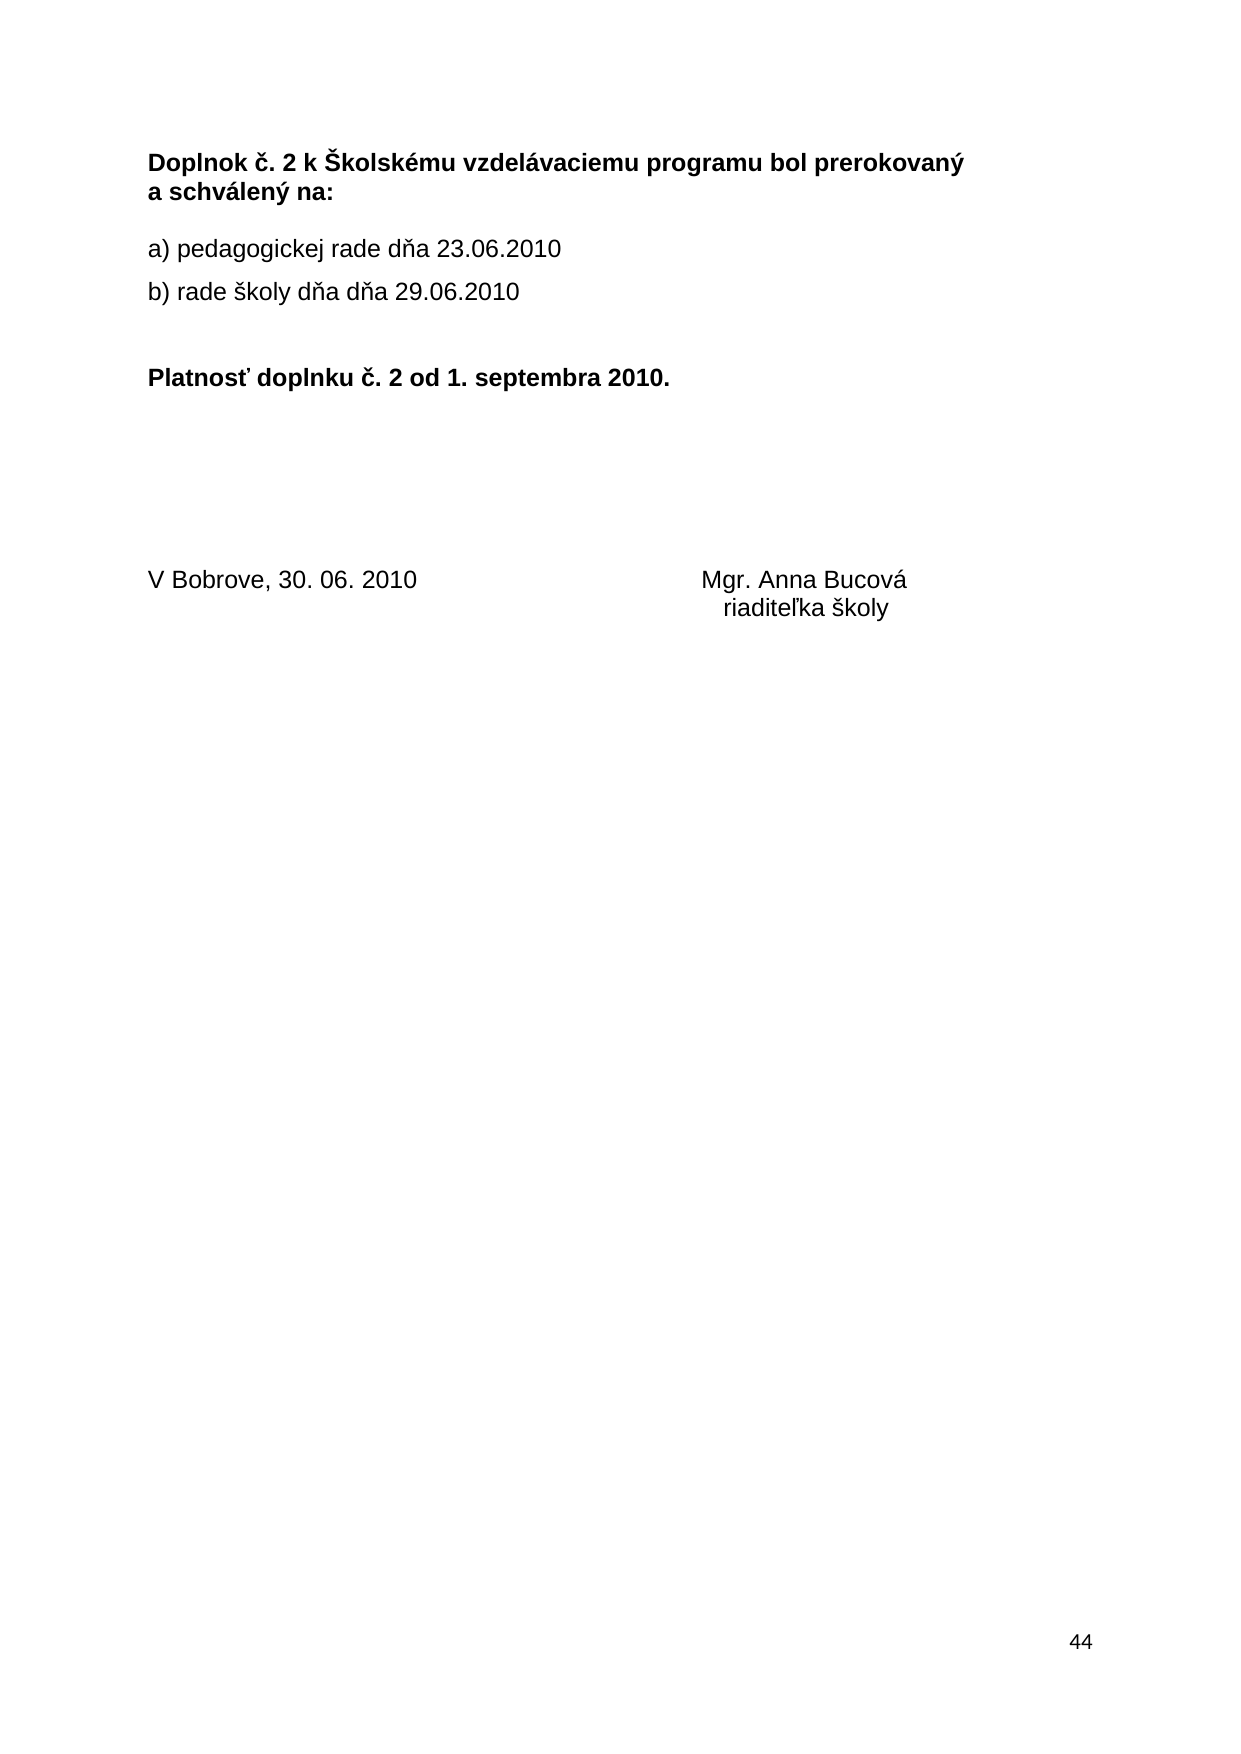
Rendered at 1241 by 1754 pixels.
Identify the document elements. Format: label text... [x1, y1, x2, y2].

text Platnosť doplnku č. 2 od 1. septembra 2010. [148, 363, 1092, 392]
text Doplnok č. 2 k Školskému vzdelávaciemu programu bol prerokovaný a schválený na: [148, 148, 1092, 205]
text a) pedagogickej rade dňa 23.06.2010 [148, 234, 1092, 263]
text b) rade školy dňa dňa 29.06.2010 [148, 277, 1092, 306]
text riaditeľka školy [148, 593, 1092, 622]
text V Bobrove, 30. 06. 2010 Mgr. Anna Bucová [148, 564, 1092, 593]
